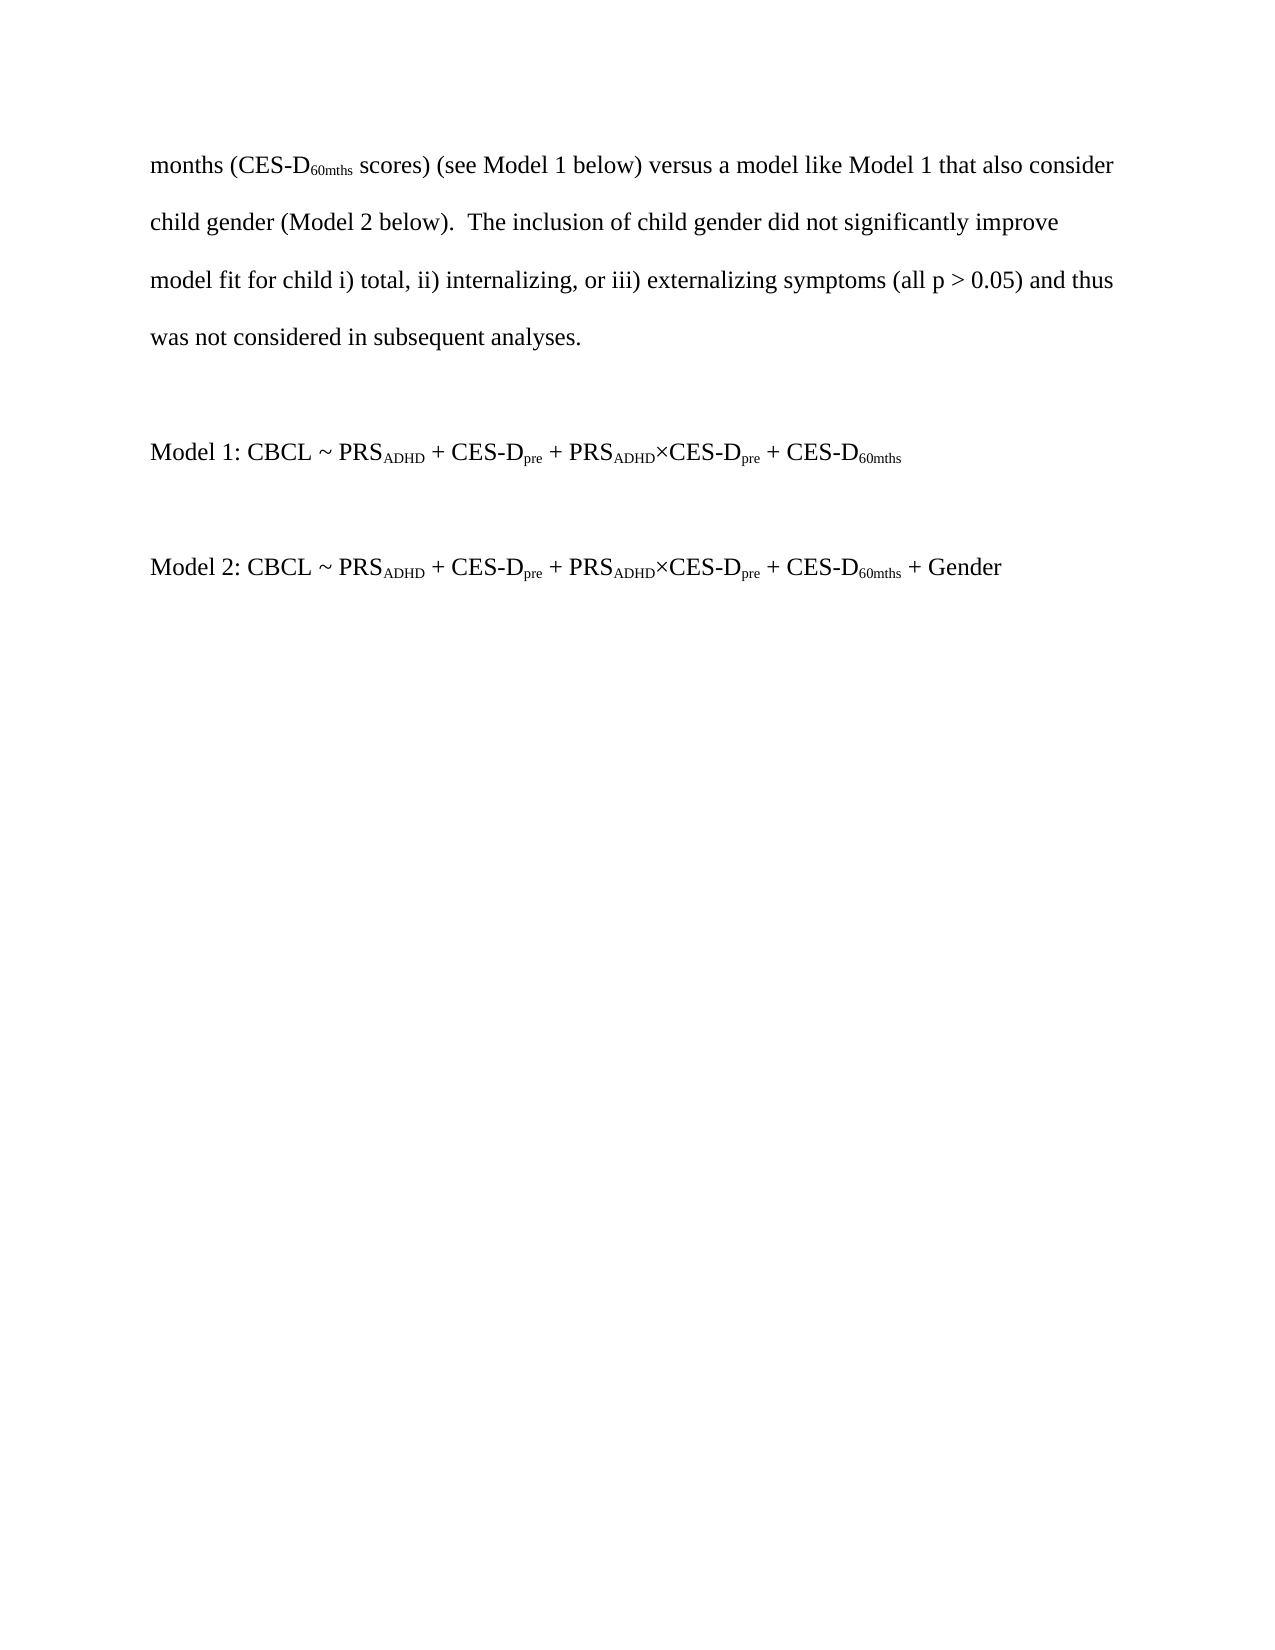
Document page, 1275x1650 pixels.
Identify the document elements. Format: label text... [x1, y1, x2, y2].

text Model 2: CBCL ~ PRSADHD + CES-Dpre + PRSADHD×CES-Dpre + CES-D60mths + Gender [150, 552, 1125, 581]
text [150, 150, 1125, 351]
text Model 1: CBCL ~ PRSADHD + CES-Dpre + PRSADHD×CES-Dpre + CES-D60mths [150, 437, 1125, 466]
